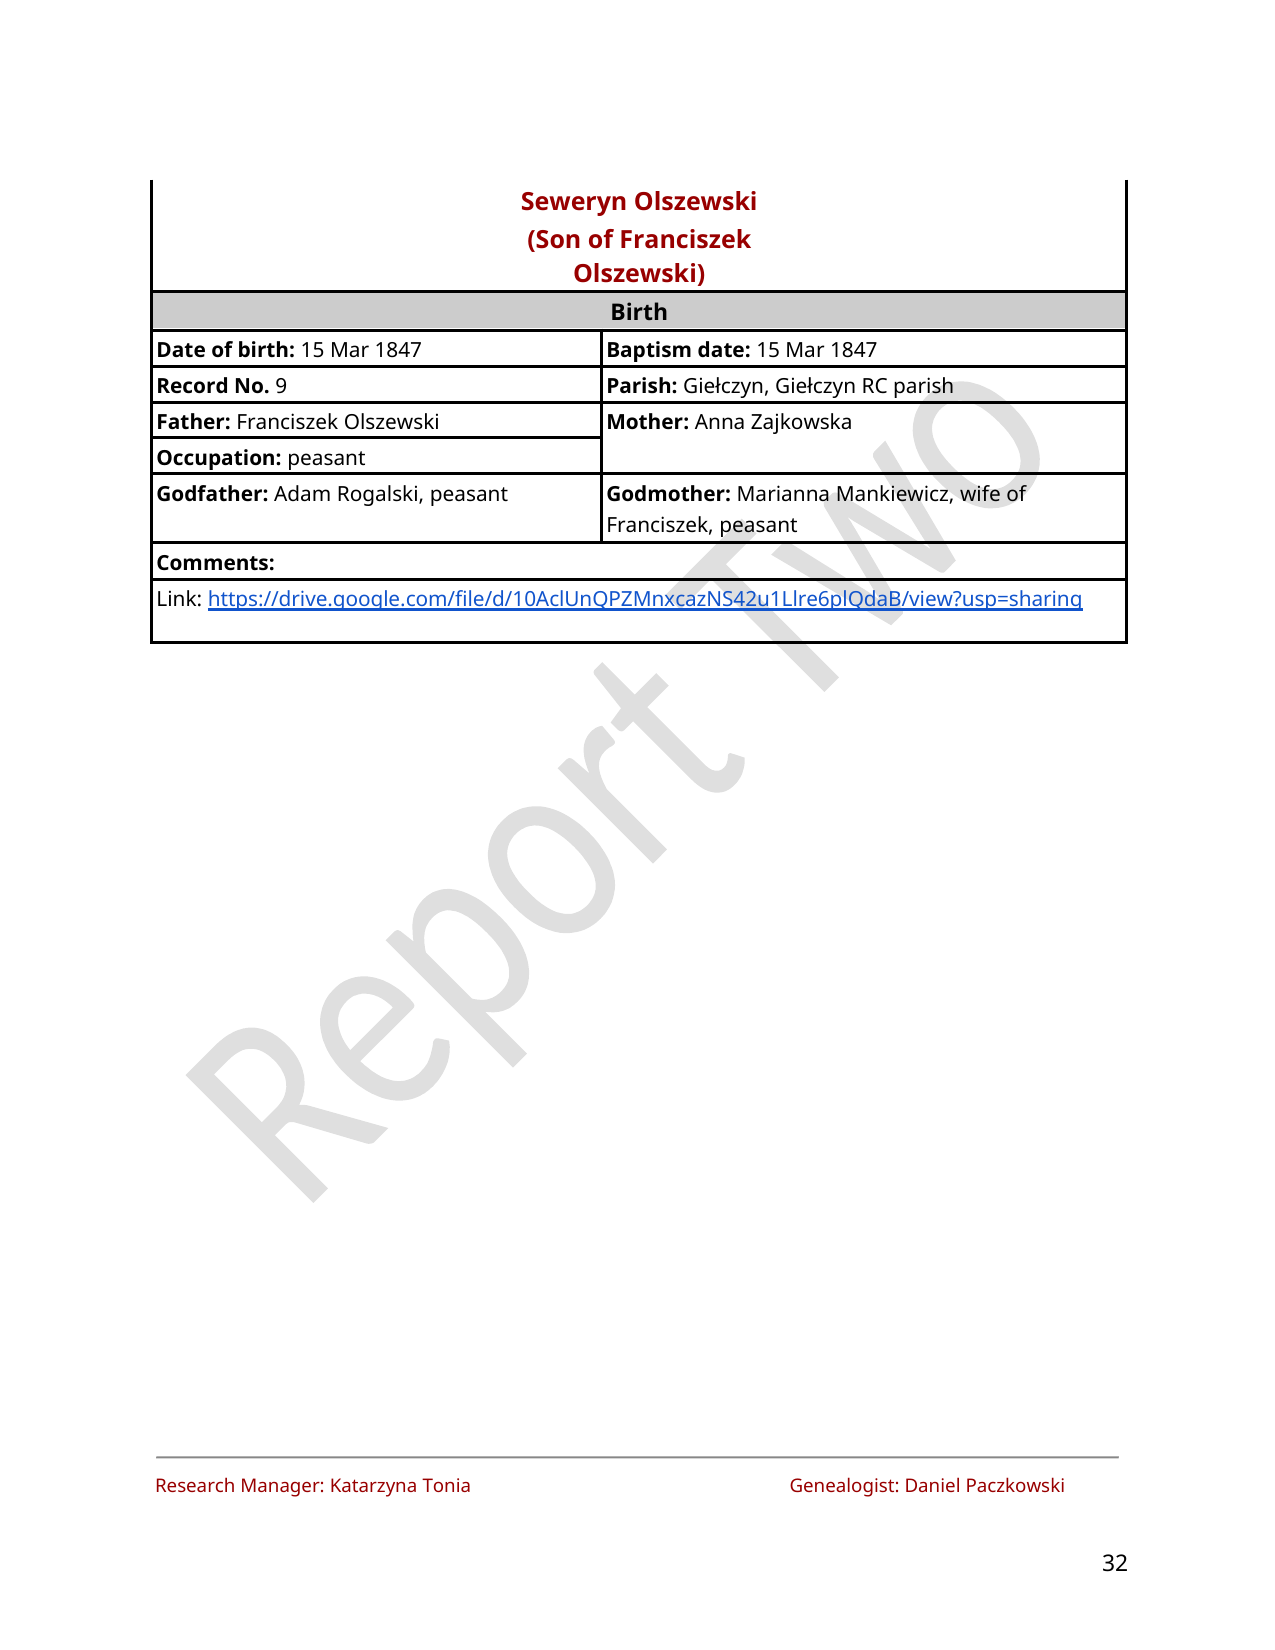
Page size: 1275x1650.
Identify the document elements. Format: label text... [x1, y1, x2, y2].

table_cell Baptism date: 15 Mar 1847 [603, 332, 1125, 365]
table_cell Mother: Anna Zajkowska [603, 404, 1125, 472]
table_cell Birth [153, 293, 1125, 328]
table_cell Occupation: peasant [153, 439, 600, 472]
table_cell Link: https://drive.google.com/file/d/10AclUnQPZMnxcazNS42u1Llre6plQdaB/view?usp=sharing [153, 581, 1125, 641]
table_cell Parish: Giełczyn, Giełczyn RC parish [603, 368, 1125, 401]
table_header Seweryn Olszewski (Son of Franciszek Olszewski) [153, 180, 1125, 290]
table_cell Date of birth: 15 Mar 1847 [153, 332, 600, 365]
table_cell Father: Franciszek Olszewski [153, 404, 600, 436]
table_cell Record No. 9 [153, 368, 600, 401]
table_cell Godmother: Marianna Mankiewicz, wife of Franciszek, peasant [603, 475, 1125, 541]
table_cell Godfather: Adam Rogalski, peasant [153, 475, 600, 541]
table_cell Comments: [153, 544, 1125, 577]
